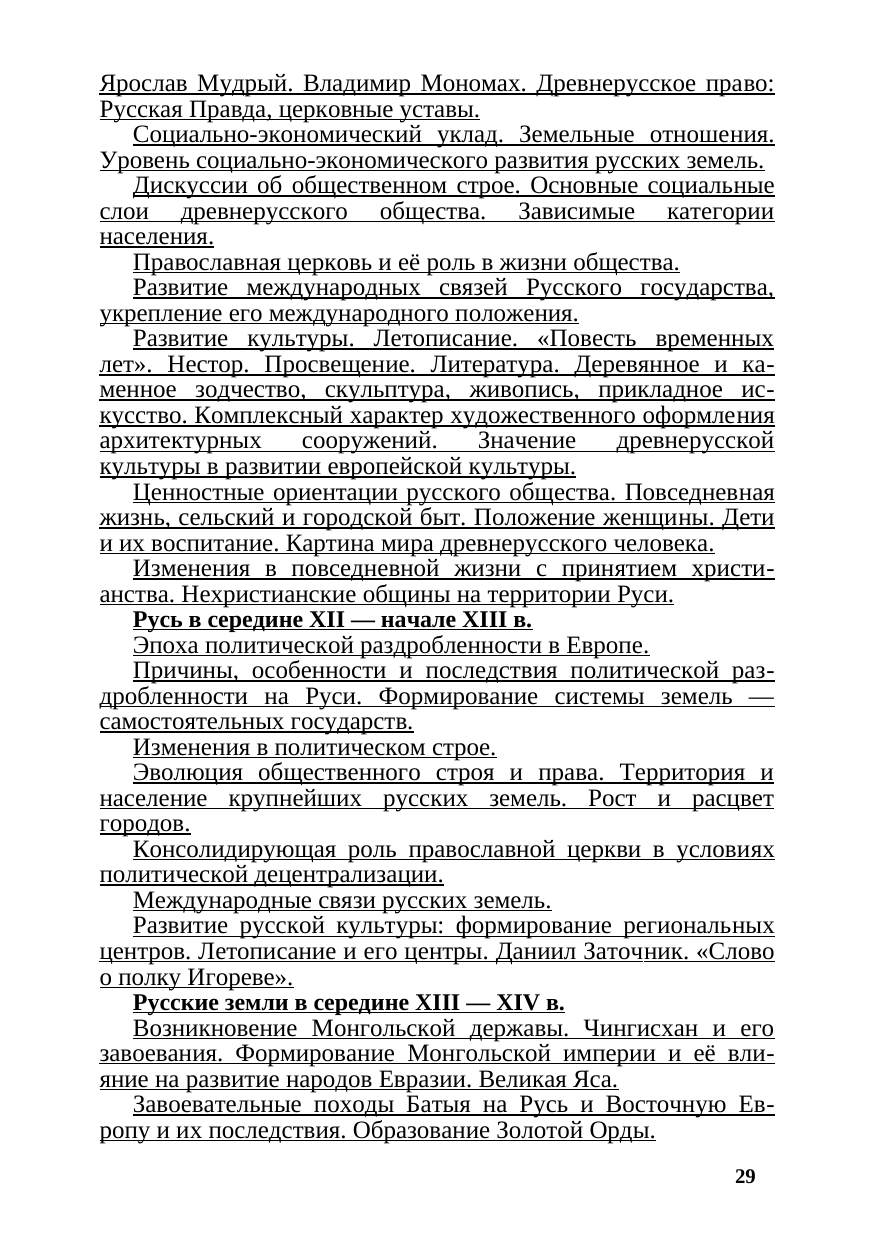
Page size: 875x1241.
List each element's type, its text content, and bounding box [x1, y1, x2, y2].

text Завоевательные походы Батыя на Русь и Восточную Европу и их последствия. Образование Золотой Орды. [99, 1092, 774, 1143]
text Возникновение Монгольской державы. Чингисхан и его завоевания. Формирование Монгольской империи и её влияние на развитие народов Евразии. Великая Яса. [99, 1064, 774, 1092]
text Развитие русской культуры: формирование региональных центров. Летописание и его центры. Даниил Заточник. «Слово о полку Игореве». [99, 962, 774, 990]
text Развитие международных связей Русского государства, укрепление его международного положения. [99, 275, 774, 326]
text Международные связи русских земель. [99, 888, 774, 913]
text Православная церковь и её роль в жизни общества. [99, 250, 774, 275]
text Изменения в политическом строе. [99, 735, 774, 760]
text Русь в середине XII — начале XIII в. [99, 607, 774, 633]
text Русские земли в середине XIII — XIV в. [99, 990, 774, 1016]
text Консолидирующая роль православной церкви в условиях политической децентрализации. [99, 837, 774, 888]
text Развитие русской культуры: формирование региональных центров. Летописание и его центры. Даниил Заточник. «Слово о полку Игореве». [99, 913, 774, 961]
text Социально-экономический уклад. Земельные отношения. Уровень социально-экономического развития русских земель. [99, 122, 774, 173]
text Эволюция общественного строя и права. Территория и население крупнейших русских земель. Рост и расцвет городов. [99, 809, 774, 837]
text Ценностные ориентации русского общества. Повседневная жизнь, сельский и городской быт. Положение женщины. Дети и их воспитание. Картина мира древнерусского человека. [99, 529, 774, 556]
text Ярослав Мудрый. Владимир Мономах. Древнерусское право: Русская Правда, церковные уставы. [99, 95, 774, 122]
text Дискуссии об общественном строе. Основные социальные слои древнерусского общества. Зависимые категории населения. [99, 173, 774, 221]
text Возникновение Монгольской державы. Чингисхан и его завоевания. Формирование Монгольской империи и её влияние на развитие народов Евразии. Великая Яса. [99, 1016, 774, 1063]
text Ценностные ориентации русского общества. Повседневная жизнь, сельский и городской быт. Положение женщины. Дети и их воспитание. Картина мира древнерусского человека. [99, 479, 774, 527]
text Эволюция общественного строя и права. Территория и население крупнейших русских земель. Рост и расцвет городов. [99, 760, 774, 808]
text Эпоха политической раздробленности в Европе. [99, 633, 774, 658]
text Ярослав Мудрый. Владимир Мономах. Древнерусское право: Русская Правда, церковные уставы. [99, 71, 774, 93]
text Изменения в повседневной жизни с принятием христианства. Нехристианские общины на территории Руси. [99, 556, 774, 607]
text Причины, особенности и последствия политической раздробленности на Руси. Формирование системы земель — самостоятельных государств. [99, 707, 774, 735]
text Дискуссии об общественном строе. Основные социальные слои древнерусского общества. Зависимые категории населения. [99, 222, 774, 250]
text Развитие культуры. Летописание. «Повесть временных лет». Нестор. Просвещение. Литература. Деревянное и каменное зодчество, скульптура, живопись, прикладное искусство. Комплексный характер художественного оформления архитектурных сооружений. Значение древнерусской культуры в развитии европейской культуры. [99, 326, 774, 374]
text Причины, особенности и последствия политической раздробленности на Руси. Формирование системы земель — самостоятельных государств. [99, 658, 774, 706]
